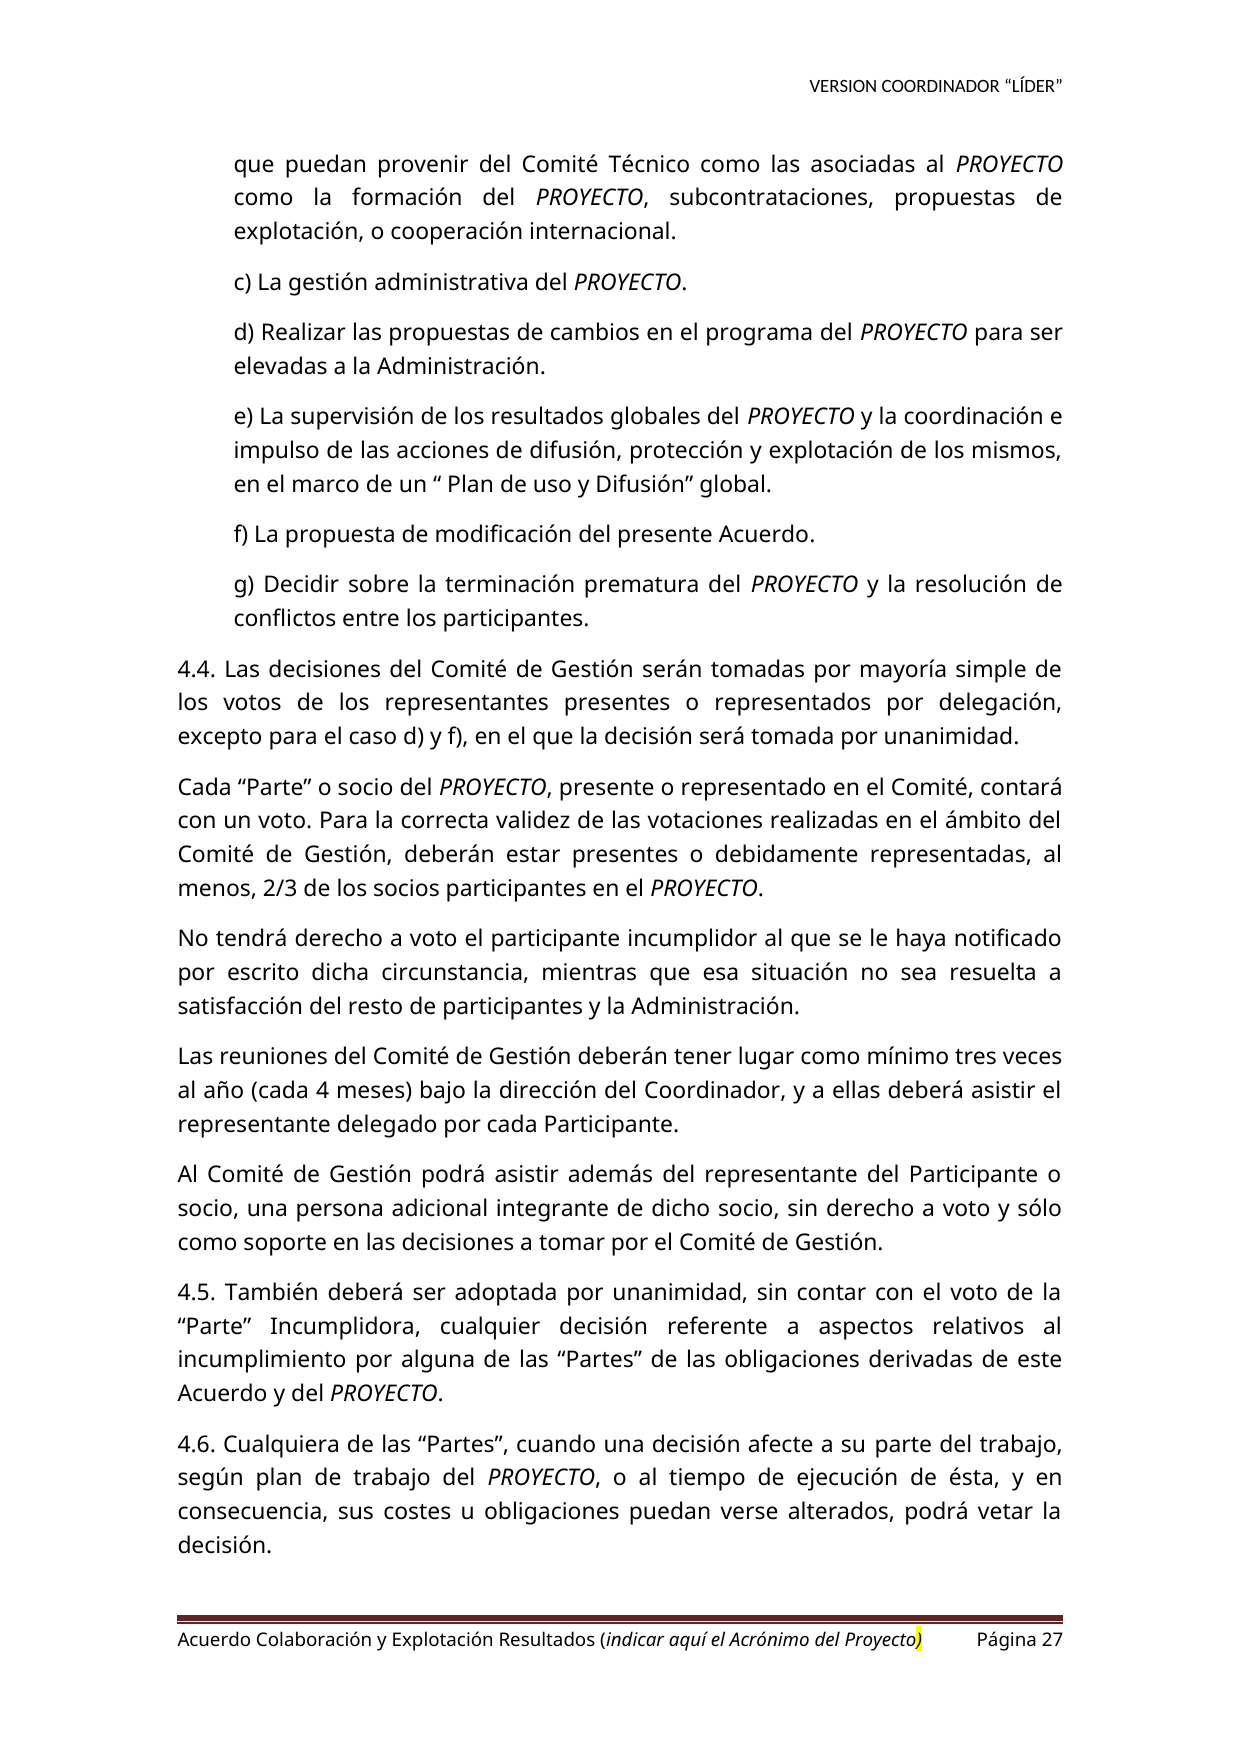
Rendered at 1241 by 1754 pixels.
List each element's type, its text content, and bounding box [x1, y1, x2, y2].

text 4.6. Cualquiera de las “Partes”, cuando una decisión afecte a su parte del trabajo, según plan de trabajo del PROYECTO, o al tiempo de ejecución de ésta, y en consecuencia, sus costes u obligaciones puedan verse alterados, podrá vetar la decisión. [177, 1428, 1063, 1560]
text Las reuniones del Comité de Gestión deberán tener lugar como mínimo tres veces al año (cada 4 meses) bajo la dirección del Coordinador, y a ellas deberá asistir el representante delegado por cada Participante. [177, 1040, 1063, 1139]
text Cada “Parte” o socio del PROYECTO, presente o representado en el Comité, contará con un voto. Para la correcta validez de las votaciones realizadas en el ámbito del Comité de Gestión, deberán estar presentes o debidamente representadas, al menos, 2/3 de los socios participantes en el PROYECTO. [177, 771, 1063, 903]
text g) Decidir sobre la terminación prematura del PROYECTO y la resolución de conflictos entre los participantes. [233, 568, 1063, 633]
text 4.4. Las decisiones del Comité de Gestión serán tomadas por mayoría simple de los votos de los representantes presentes o representados por delegación, excepto para el caso d) y f), en el que la decisión será tomada por unanimidad. [177, 653, 1063, 751]
text c) La gestión administrativa del PROYECTO. [233, 266, 1063, 297]
text d) Realizar las propuestas de cambios en el programa del PROYECTO para ser elevadas a la Administración. [233, 316, 1063, 381]
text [233, 148, 1063, 246]
text 4.5. También deberá ser adoptada por unanimidad, sin contar con el voto de la “Parte” Incumplidora, cualquier decisión referente a aspectos relativos al incumplimiento por alguna de las “Partes” de las obligaciones derivadas de este Acuerdo y del PROYECTO. [177, 1276, 1063, 1408]
text Al Comité de Gestión podrá asistir además del representante del Participante o socio, una persona adicional integrante de dicho socio, sin derecho a voto y sólo como soporte en las decisiones a tomar por el Comité de Gestión. [177, 1158, 1063, 1257]
text e) La supervisión de los resultados globales del PROYECTO y la coordinación e impulso de las acciones de difusión, protección y explotación de los mismos, en el marco de un “ Plan de uso y Difusión” global. [233, 400, 1063, 499]
text f) La propuesta de modificación del presente Acuerdo. [233, 518, 1063, 549]
text No tendrá derecho a voto el participante incumplidor al que se le haya notificado por escrito dicha circunstancia, mientras que esa situación no sea resuelta a satisfacción del resto de participantes y la Administración. [177, 922, 1063, 1021]
